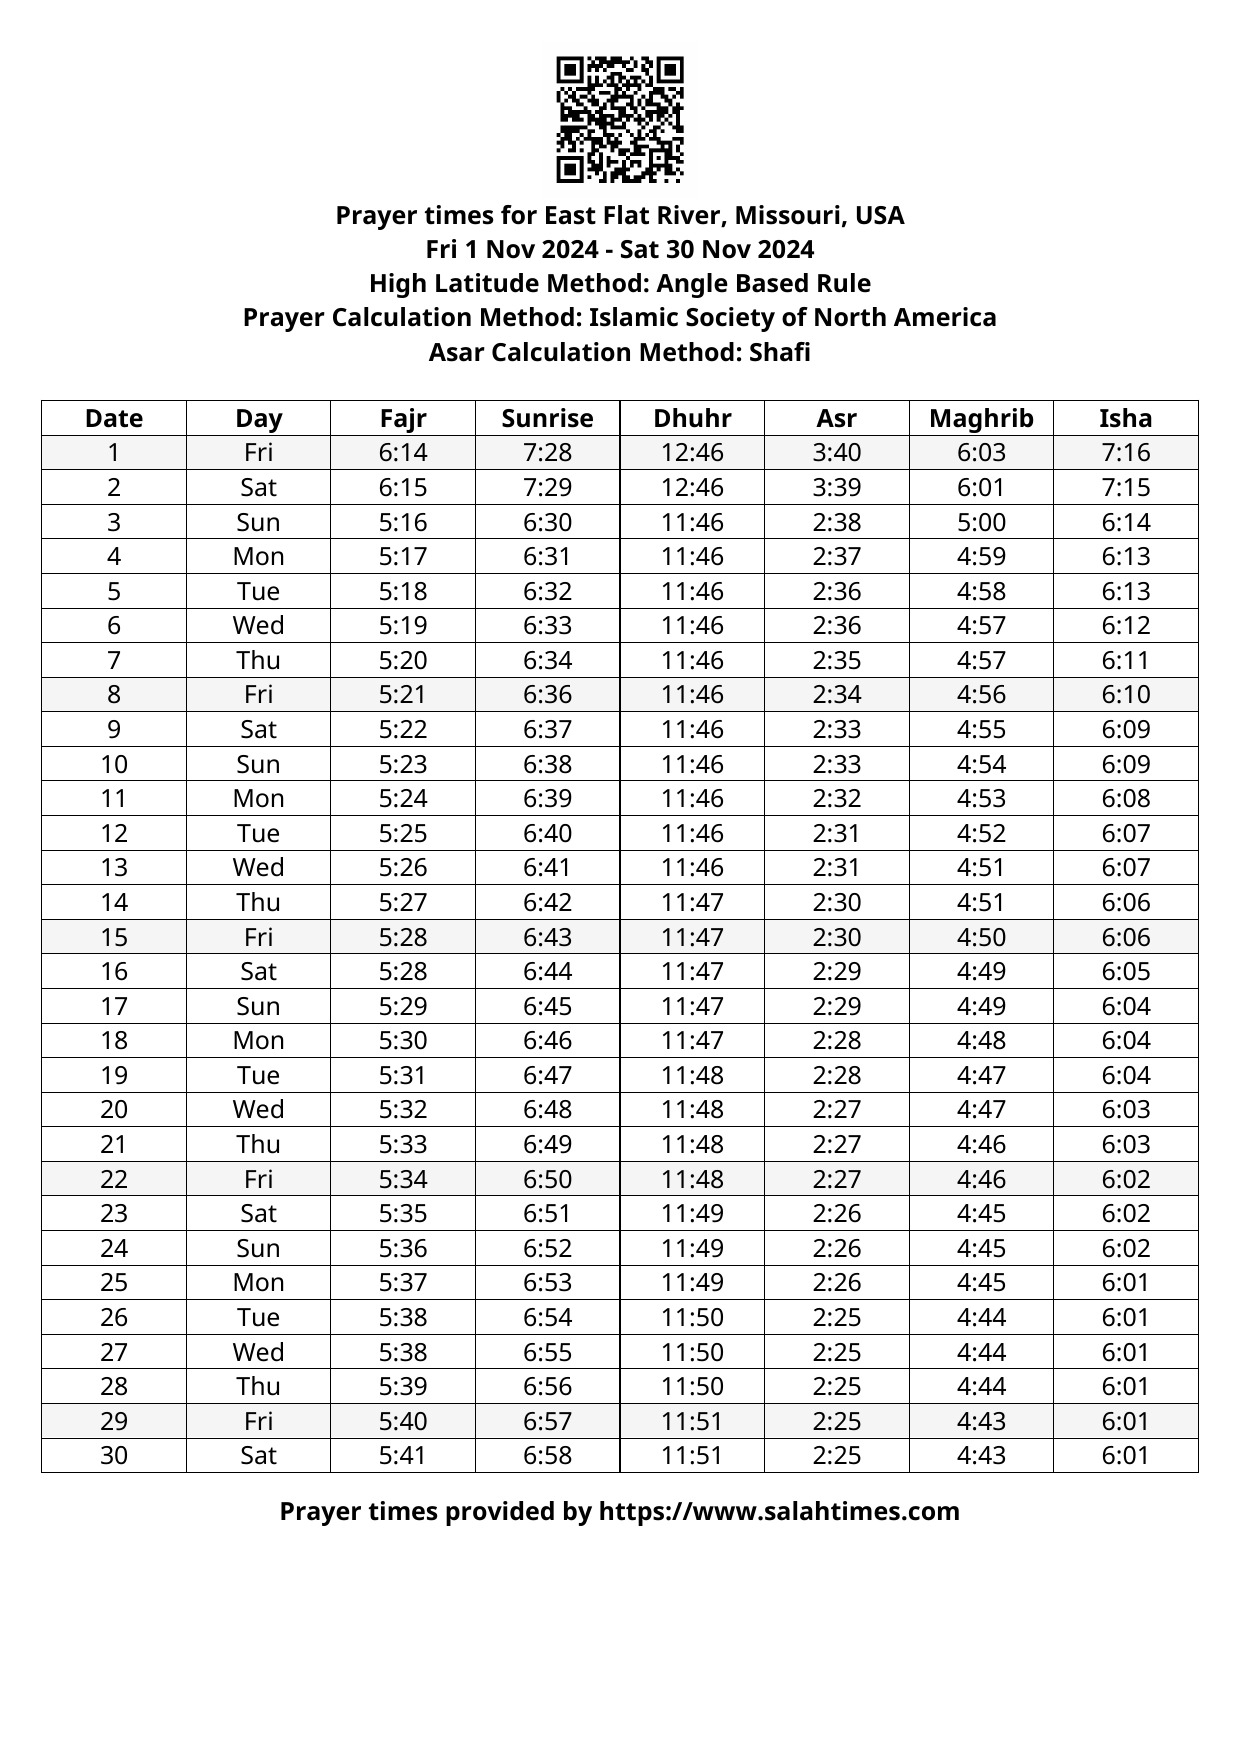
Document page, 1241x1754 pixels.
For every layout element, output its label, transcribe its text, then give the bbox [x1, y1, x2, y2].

table_cell 11:47 [621, 1024, 764, 1057]
table_cell Thu [187, 885, 330, 919]
table_cell 4:43 [910, 1439, 1053, 1472]
table_cell Sat [187, 1439, 330, 1472]
table_header Maghrib [910, 401, 1053, 434]
table_cell 5:30 [331, 1024, 475, 1057]
table_cell 5:20 [331, 643, 475, 677]
table_cell 4:53 [910, 781, 1053, 815]
table_cell 6:38 [476, 747, 619, 780]
table_cell 2:31 [765, 816, 909, 849]
table_cell 6:41 [476, 851, 619, 884]
table_cell 5 [42, 574, 186, 607]
table_cell 4:48 [910, 1024, 1053, 1057]
table_cell 4:52 [910, 816, 1053, 849]
table_cell 2:28 [765, 1058, 909, 1092]
table_cell Sat [187, 712, 330, 746]
table_cell 2:25 [765, 1300, 909, 1334]
table_cell 21 [42, 1127, 186, 1161]
table_cell 6:56 [476, 1369, 619, 1403]
table_cell 2:30 [765, 920, 909, 953]
table_cell 11:50 [621, 1335, 764, 1368]
text Fri 1 Nov 2024 - Sat 30 Nov 2024 [42, 232, 1198, 266]
table_cell 6:03 [1054, 1093, 1198, 1126]
table_cell 2:27 [765, 1162, 909, 1195]
table_cell Wed [187, 1335, 330, 1368]
table_cell 2:34 [765, 678, 909, 711]
table_cell 2:25 [765, 1404, 909, 1437]
table_cell 7 [42, 643, 186, 677]
table_cell 6:04 [1054, 1024, 1198, 1057]
table_cell 9 [42, 712, 186, 746]
table_cell Mon [187, 1024, 330, 1057]
table_cell 11:46 [621, 574, 764, 607]
table_cell 2:28 [765, 1024, 909, 1057]
table_cell 5:19 [331, 609, 475, 642]
table_cell 4:49 [910, 954, 1053, 988]
table_cell 11:46 [621, 747, 764, 780]
table_cell 2:25 [765, 1369, 909, 1403]
table_cell 6:48 [476, 1093, 619, 1126]
table_cell 14 [42, 885, 186, 919]
table_cell 3 [42, 505, 186, 538]
table_cell 5:18 [331, 574, 475, 607]
table_cell 6:37 [476, 712, 619, 746]
table_cell 5:29 [331, 989, 475, 1022]
table_cell 6:01 [910, 470, 1053, 504]
table_cell 6:02 [1054, 1162, 1198, 1195]
table_cell 5:38 [331, 1300, 475, 1334]
table_cell 11:46 [621, 712, 764, 746]
table_cell Sun [187, 989, 330, 1022]
table_cell Sun [187, 1231, 330, 1264]
table_cell 2:26 [765, 1196, 909, 1230]
table_cell 6:05 [1054, 954, 1198, 988]
table_cell 5:22 [331, 712, 475, 746]
text Prayer Calculation Method: Islamic Society of North America [42, 300, 1198, 334]
table_cell 4:46 [910, 1162, 1053, 1195]
table_cell 6:03 [910, 436, 1053, 469]
table_cell 6:07 [1054, 816, 1198, 849]
table_cell 4:58 [910, 574, 1053, 607]
table_cell 6:39 [476, 781, 619, 815]
table_cell 11:51 [621, 1404, 764, 1437]
table_cell 5:28 [331, 954, 475, 988]
table_cell 2:30 [765, 885, 909, 919]
table_cell Fri [187, 920, 330, 953]
table_cell 6:09 [1054, 712, 1198, 746]
table_cell 4:44 [910, 1335, 1053, 1368]
table_cell 2:26 [765, 1266, 909, 1299]
table_cell 25 [42, 1266, 186, 1299]
table_cell 5:25 [331, 816, 475, 849]
table_cell 5:28 [331, 920, 475, 953]
table_cell 4:57 [910, 609, 1053, 642]
table_cell Fri [187, 1404, 330, 1437]
table_cell Mon [187, 781, 330, 815]
table_cell 6:36 [476, 678, 619, 711]
table_cell 6:01 [1054, 1369, 1198, 1403]
table_cell 2:25 [765, 1335, 909, 1368]
table_cell 5:39 [331, 1369, 475, 1403]
table_cell 4:44 [910, 1300, 1053, 1334]
table_cell 4:45 [910, 1231, 1053, 1264]
table_cell 6:02 [1054, 1231, 1198, 1264]
table_cell 11:51 [621, 1439, 764, 1472]
table_cell 6:49 [476, 1127, 619, 1161]
table_header Date [42, 401, 186, 434]
table_cell 6:44 [476, 954, 619, 988]
table_cell 20 [42, 1093, 186, 1126]
table_cell Fri [187, 678, 330, 711]
table_cell 4 [42, 539, 186, 573]
table_cell 6:43 [476, 920, 619, 953]
table_cell Fri [187, 436, 330, 469]
table_cell 11:47 [621, 920, 764, 953]
table_cell 2:27 [765, 1127, 909, 1161]
table_cell 4:45 [910, 1196, 1053, 1230]
table_cell 6:32 [476, 574, 619, 607]
table_cell 5:40 [331, 1404, 475, 1437]
table_cell 6:03 [1054, 1127, 1198, 1161]
table_cell 4:55 [910, 712, 1053, 746]
table_cell Sun [187, 747, 330, 780]
table_cell 5:23 [331, 747, 475, 780]
table_cell 27 [42, 1335, 186, 1368]
table_cell 5:32 [331, 1093, 475, 1126]
table_cell 2 [42, 470, 186, 504]
table_cell 4:44 [910, 1369, 1053, 1403]
table_cell Tue [187, 1058, 330, 1092]
table_cell 6:01 [1054, 1439, 1198, 1472]
table_cell 6:06 [1054, 885, 1198, 919]
table_cell 26 [42, 1300, 186, 1334]
table_cell 6:50 [476, 1162, 619, 1195]
table_cell 11:46 [621, 816, 764, 849]
table_cell 11:47 [621, 885, 764, 919]
table_cell 7:15 [1054, 470, 1198, 504]
table_header Isha [1054, 401, 1198, 434]
table_cell 2:37 [765, 539, 909, 573]
table_cell 6:33 [476, 609, 619, 642]
table_cell 11:48 [621, 1127, 764, 1161]
table_cell Sat [187, 470, 330, 504]
table_cell 4:51 [910, 885, 1053, 919]
table_cell 6:52 [476, 1231, 619, 1264]
table_cell Tue [187, 574, 330, 607]
table_cell 4:54 [910, 747, 1053, 780]
table_cell 24 [42, 1231, 186, 1264]
table_cell 11:46 [621, 539, 764, 573]
table_cell 13 [42, 851, 186, 884]
table_cell 6:34 [476, 643, 619, 677]
table_cell 7:28 [476, 436, 619, 469]
table_cell 6:01 [1054, 1335, 1198, 1368]
table_cell 6:04 [1054, 989, 1198, 1022]
table_cell 6:15 [331, 470, 475, 504]
table_cell 17 [42, 989, 186, 1022]
table_cell 3:40 [765, 436, 909, 469]
table_cell 2:36 [765, 609, 909, 642]
text Prayer times for East Flat River, Missouri, USA [42, 198, 1198, 232]
picture [542, 41, 699, 198]
table_cell 6:53 [476, 1266, 619, 1299]
table_cell 6:01 [1054, 1266, 1198, 1299]
table_cell Thu [187, 1127, 330, 1161]
table_cell 6:14 [1054, 505, 1198, 538]
table_cell 5:26 [331, 851, 475, 884]
table_cell 2:31 [765, 851, 909, 884]
table_cell 4:57 [910, 643, 1053, 677]
table_cell 11 [42, 781, 186, 815]
table_cell 6:06 [1054, 920, 1198, 953]
table_cell 11:49 [621, 1231, 764, 1264]
table_cell 28 [42, 1369, 186, 1403]
table_cell 12:46 [621, 436, 764, 469]
table_cell 6:46 [476, 1024, 619, 1057]
table_cell 5:34 [331, 1162, 475, 1195]
table_cell 4:50 [910, 920, 1053, 953]
table_cell 6:04 [1054, 1058, 1198, 1092]
table_cell 6:40 [476, 816, 619, 849]
table_cell Sat [187, 1196, 330, 1230]
table_cell 4:43 [910, 1404, 1053, 1437]
table_cell 7:16 [1054, 436, 1198, 469]
table_cell 7:29 [476, 470, 619, 504]
table_cell 12:46 [621, 470, 764, 504]
table_cell 11:46 [621, 781, 764, 815]
table_cell 5:17 [331, 539, 475, 573]
table_cell 1 [42, 436, 186, 469]
table_cell 11:47 [621, 989, 764, 1022]
table_cell 5:35 [331, 1196, 475, 1230]
text Asar Calculation Method: Shafi [42, 334, 1198, 368]
table_cell 4:49 [910, 989, 1053, 1022]
table_cell 5:16 [331, 505, 475, 538]
table_cell 11:48 [621, 1058, 764, 1092]
table_cell 6:58 [476, 1439, 619, 1472]
table_cell 5:41 [331, 1439, 475, 1472]
table_cell 5:00 [910, 505, 1053, 538]
table_cell 11:46 [621, 678, 764, 711]
table_cell Wed [187, 1093, 330, 1126]
table_cell 6:11 [1054, 643, 1198, 677]
table_cell 11:50 [621, 1300, 764, 1334]
table_cell Sat [187, 954, 330, 988]
table_cell 2:29 [765, 954, 909, 988]
table_cell 2:32 [765, 781, 909, 815]
table_cell 5:21 [331, 678, 475, 711]
table_cell 2:33 [765, 712, 909, 746]
table_cell Tue [187, 1300, 330, 1334]
table_cell 6:51 [476, 1196, 619, 1230]
table_cell 4:47 [910, 1093, 1053, 1126]
table_cell Fri [187, 1162, 330, 1195]
table_cell Mon [187, 539, 330, 573]
table_cell 5:36 [331, 1231, 475, 1264]
table_cell 4:56 [910, 678, 1053, 711]
table_cell 6 [42, 609, 186, 642]
table_cell 10 [42, 747, 186, 780]
table_cell 12 [42, 816, 186, 849]
table_cell 11:50 [621, 1369, 764, 1403]
table_cell 6:13 [1054, 574, 1198, 607]
table_cell 6:13 [1054, 539, 1198, 573]
table_cell 6:55 [476, 1335, 619, 1368]
table_cell Wed [187, 609, 330, 642]
table_cell 5:37 [331, 1266, 475, 1299]
table_cell 30 [42, 1439, 186, 1472]
table_cell 29 [42, 1404, 186, 1437]
table_cell 6:01 [1054, 1404, 1198, 1437]
table_cell 4:45 [910, 1266, 1053, 1299]
table_cell Thu [187, 1369, 330, 1403]
table_cell 6:02 [1054, 1196, 1198, 1230]
table_cell 6:12 [1054, 609, 1198, 642]
table_cell 6:57 [476, 1404, 619, 1437]
table_cell 5:24 [331, 781, 475, 815]
text Prayer times provided by https://www.salahtimes.com [42, 1494, 1198, 1528]
table_cell 2:35 [765, 643, 909, 677]
table_cell 5:38 [331, 1335, 475, 1368]
table_cell 6:07 [1054, 851, 1198, 884]
table_cell 5:33 [331, 1127, 475, 1161]
table_cell 11:49 [621, 1196, 764, 1230]
table_cell 6:10 [1054, 678, 1198, 711]
table_cell 2:36 [765, 574, 909, 607]
table_cell 4:46 [910, 1127, 1053, 1161]
table_cell 6:54 [476, 1300, 619, 1334]
table_cell 18 [42, 1024, 186, 1057]
table_cell 11:46 [621, 609, 764, 642]
table_cell 6:47 [476, 1058, 619, 1092]
table_header Fajr [331, 401, 475, 434]
table_cell 2:33 [765, 747, 909, 780]
table_cell 2:26 [765, 1231, 909, 1264]
table_cell 19 [42, 1058, 186, 1092]
table_cell 2:38 [765, 505, 909, 538]
text High Latitude Method: Angle Based Rule [42, 266, 1198, 300]
table_header Day [187, 401, 330, 434]
table_cell 5:27 [331, 885, 475, 919]
table_cell 2:25 [765, 1439, 909, 1472]
table_cell 6:42 [476, 885, 619, 919]
table_cell 16 [42, 954, 186, 988]
table_cell 11:46 [621, 505, 764, 538]
table_cell 15 [42, 920, 186, 953]
table_cell Thu [187, 643, 330, 677]
table_cell 11:46 [621, 643, 764, 677]
table_cell 2:29 [765, 989, 909, 1022]
table_cell 4:59 [910, 539, 1053, 573]
table_cell Tue [187, 816, 330, 849]
table_cell 4:51 [910, 851, 1053, 884]
table_cell Wed [187, 851, 330, 884]
table_cell 6:30 [476, 505, 619, 538]
table_cell 22 [42, 1162, 186, 1195]
table_cell 6:31 [476, 539, 619, 573]
table_cell 11:47 [621, 954, 764, 988]
table_header Asr [765, 401, 909, 434]
table_cell 4:47 [910, 1058, 1053, 1092]
table_cell 3:39 [765, 470, 909, 504]
table_cell Mon [187, 1266, 330, 1299]
table_cell 11:48 [621, 1162, 764, 1195]
table_cell 11:49 [621, 1266, 764, 1299]
table_header Dhuhr [621, 401, 764, 434]
table_cell 6:08 [1054, 781, 1198, 815]
table_cell 6:14 [331, 436, 475, 469]
table_cell Sun [187, 505, 330, 538]
table_cell 5:31 [331, 1058, 475, 1092]
table_cell 11:48 [621, 1093, 764, 1126]
table_cell 11:46 [621, 851, 764, 884]
table_cell 23 [42, 1196, 186, 1230]
table_cell 6:45 [476, 989, 619, 1022]
table_header Sunrise [476, 401, 619, 434]
table_cell 2:27 [765, 1093, 909, 1126]
table_cell 6:01 [1054, 1300, 1198, 1334]
table_cell 8 [42, 678, 186, 711]
table_cell 6:09 [1054, 747, 1198, 780]
